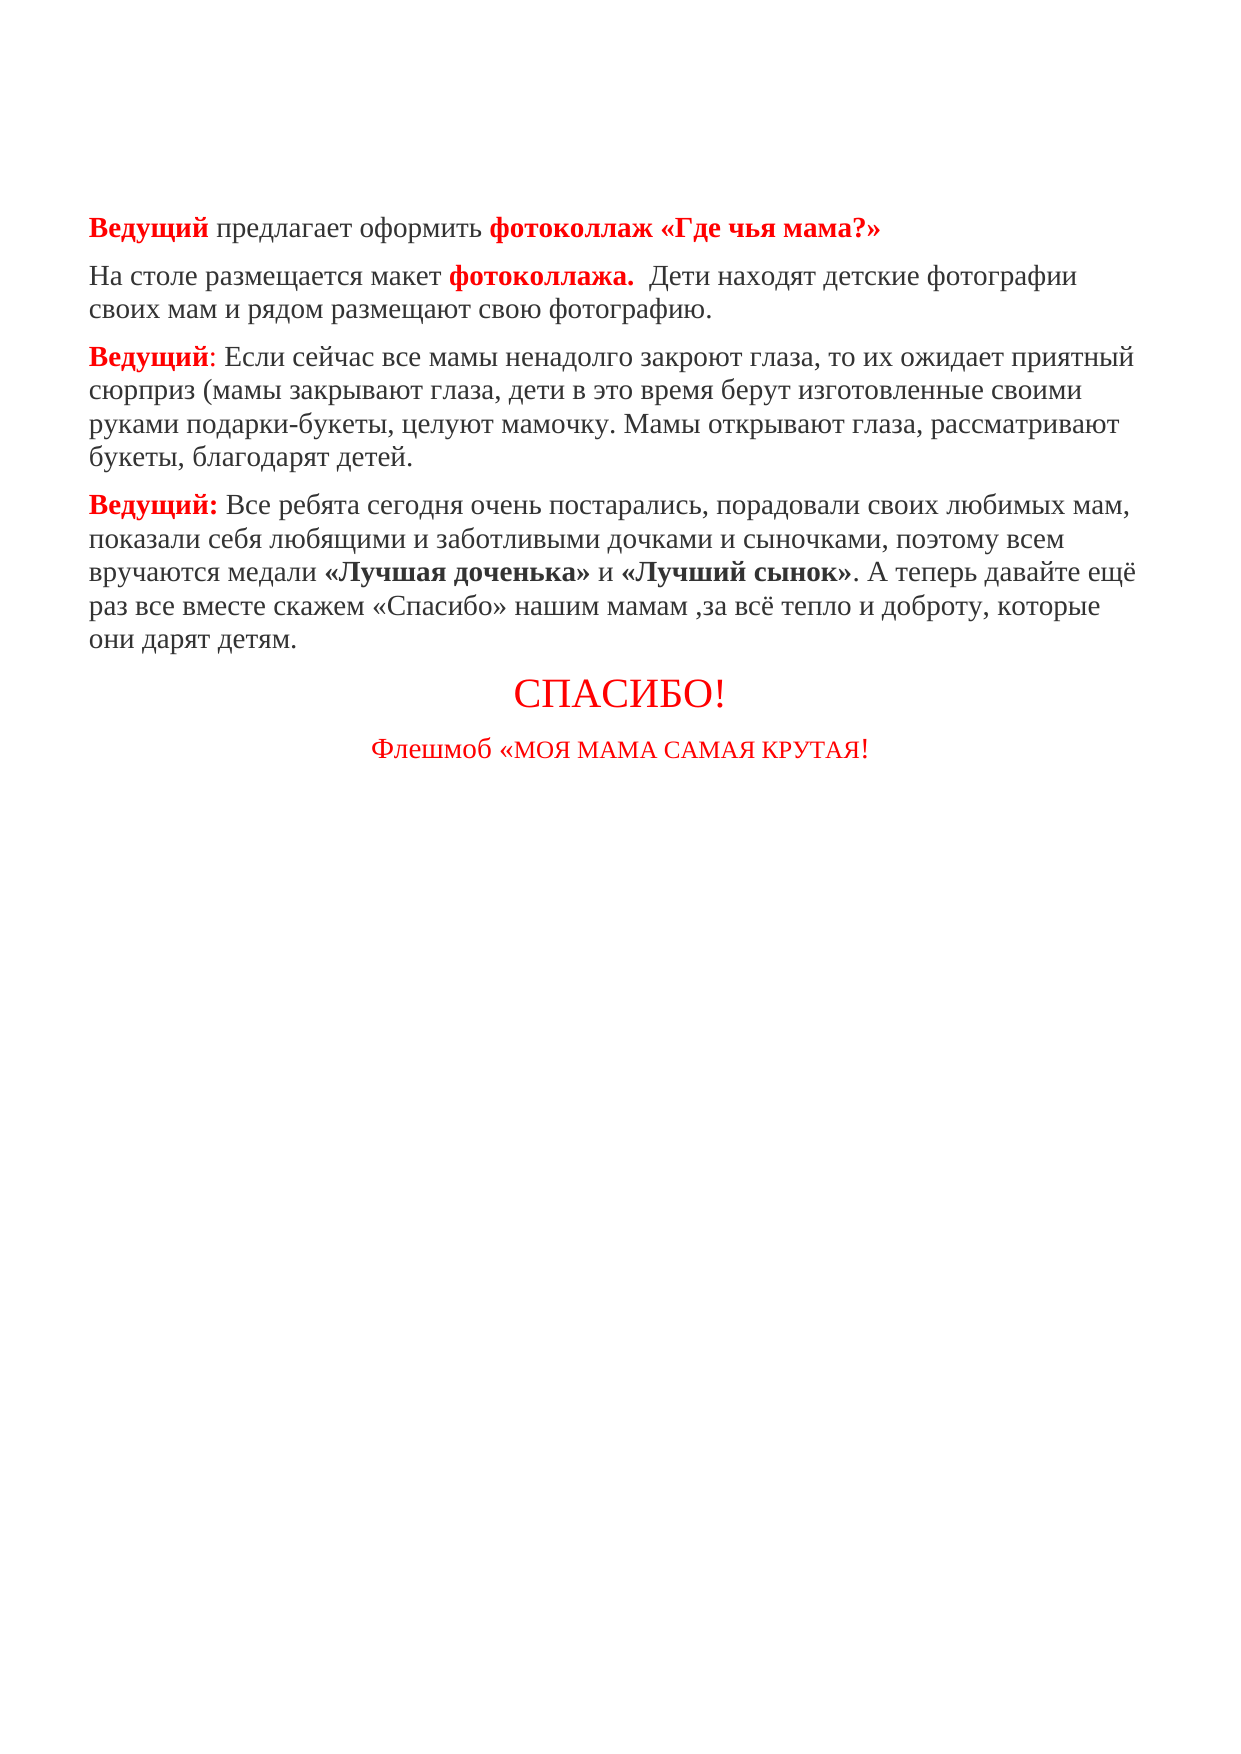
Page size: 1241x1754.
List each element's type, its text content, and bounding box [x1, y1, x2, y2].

text Флешмоб «МОЯ МАМА САМАЯ КРУТАЯ! [89, 731, 1152, 764]
text Ведущий: Все ребята сегодня очень постарались, порадовали своих любимых мам, показали себя любящими и заботливыми дочками и сыночками, поэтому всем вручаются медали «Лучшая доченька» и «Лучший сынок». А теперь давайте ещё раз все вместе скажем «Спасибо» нашим мамам ,за всё тепло и доброту, которые они дарят детям. [89, 487, 1152, 655]
text СПАСИБО! [89, 669, 1152, 717]
text Ведущий предлагает оформить фотоколлаж «Где чья мама?» [89, 210, 1152, 244]
text Ведущий: Если сейчас все мамы ненадолго закроют глаза, то их ожидает приятный сюрприз (мамы закрывают глаза, дети в это время берут изготовленные своими руками подарки-букеты, целуют мамочку. Мамы открывают глаза, рассматривают букеты, благодарят детей. [89, 339, 1152, 473]
text На столе размещается макет фотоколлажа. Дети находят детские фотографии своих мам и рядом размещают свою фотографию. [89, 258, 1152, 325]
